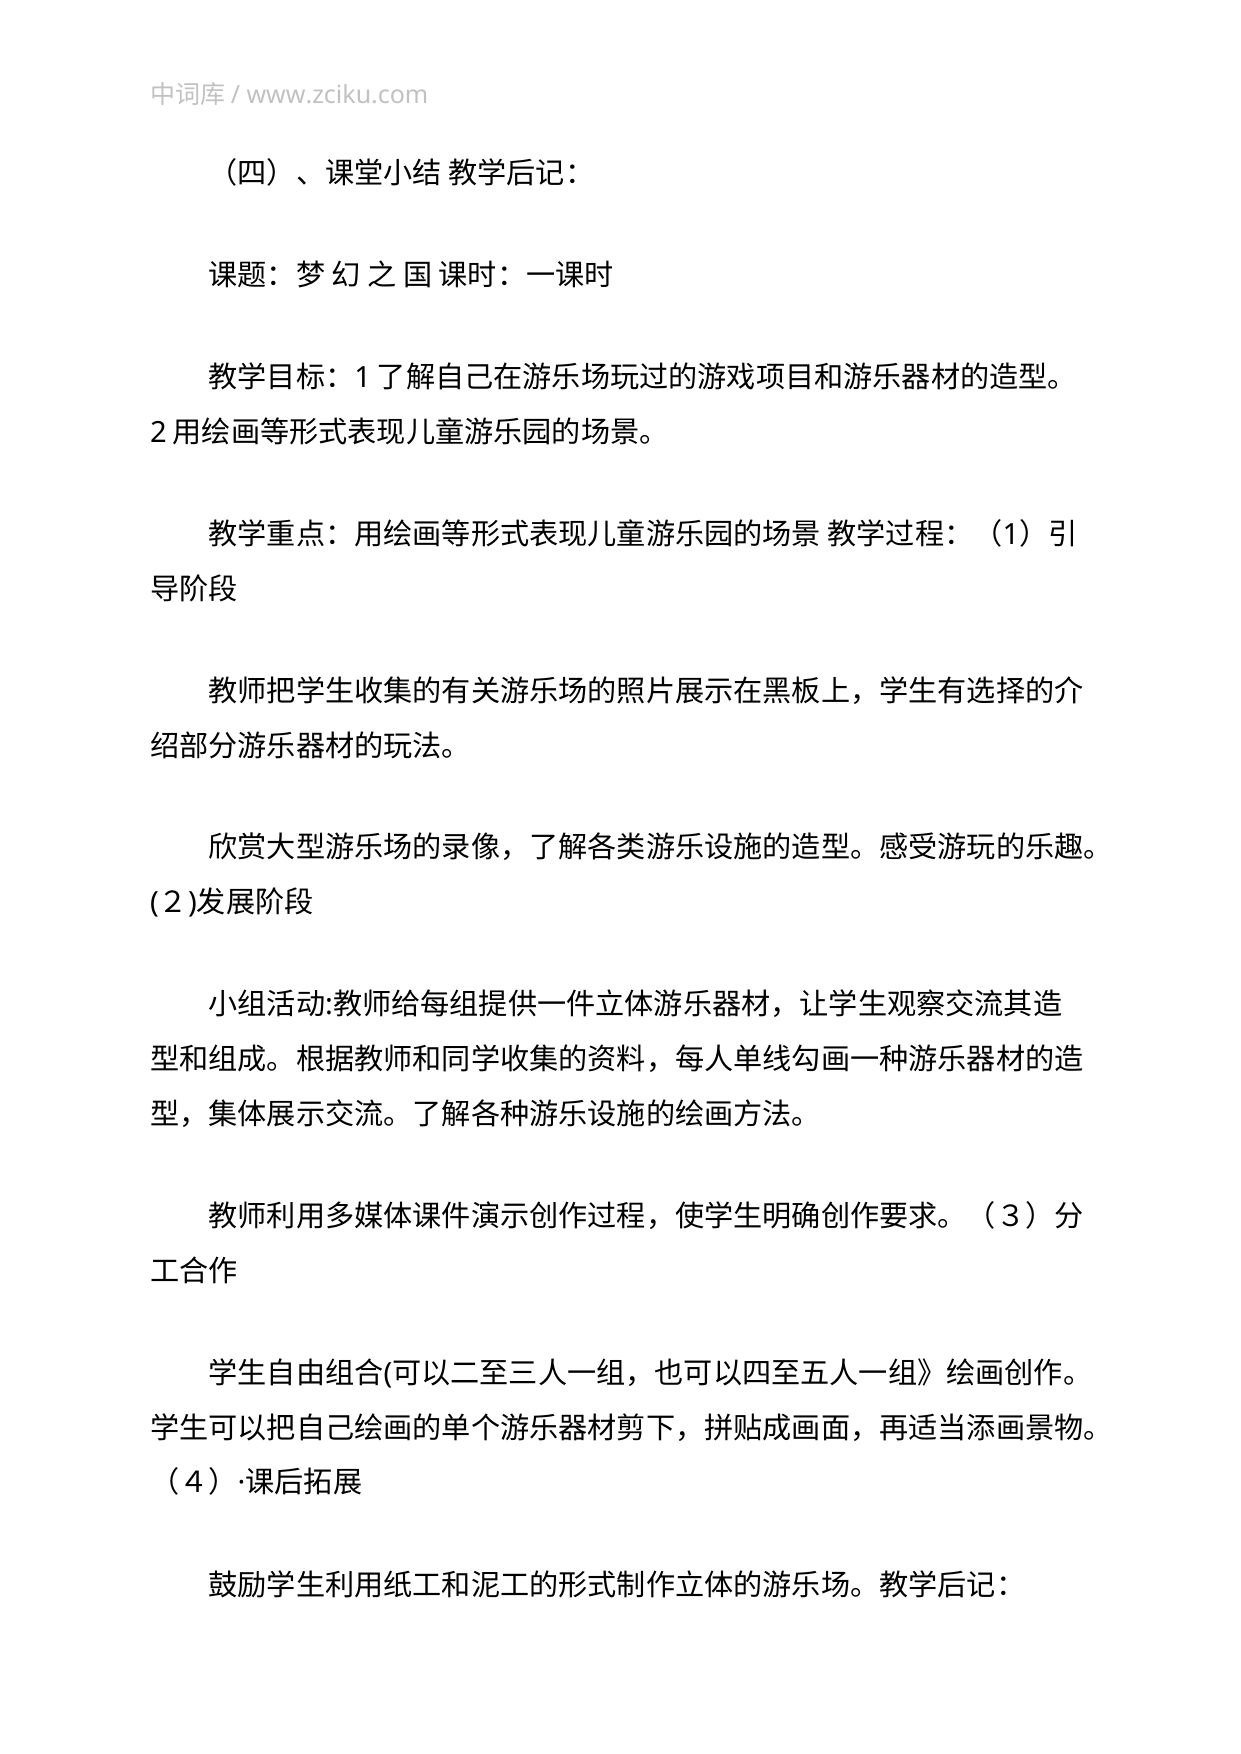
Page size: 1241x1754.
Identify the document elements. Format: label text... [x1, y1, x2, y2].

text 欣赏大型游乐场的录像，了解各类游乐设施的造型。感受游玩的乐趣。(２)发展阶段 [150, 824, 1090, 921]
text 教师把学生收集的有关游乐场的照片展示在黑板上，学生有选择的介绍部分游乐器材的玩法。 [150, 667, 1090, 764]
text 小组活动:教师给每组提供一件立体游乐器材，让学生观察交流其造型和组成。根据教师和同学收集的资料，每人单线勾画一种游乐器材的造型，集体展示交流。了解各种游乐设施的绘画方法。 [150, 981, 1090, 1133]
text （四）、课堂小结 教学后记： [150, 150, 1090, 192]
text 鼓励学生利用纸工和泥工的形式制作立体的游乐场。教学后记： [150, 1561, 1090, 1603]
text 课题：梦 幻 之 国 课时：一课时 [150, 252, 1090, 294]
text 教学重点：用绘画等形式表现儿童游乐园的场景 教学过程：（1）引导阶段 [150, 511, 1090, 608]
text 教师利用多媒体课件演示创作过程，使学生明确创作要求。（３）分工合作 [150, 1192, 1090, 1290]
text 教学目标：1了解自己在游乐场玩过的游戏项目和游乐器材的造型。2用绘画等形式表现儿童游乐园的场景。 [150, 353, 1090, 451]
text 学生自由组合(可以二至三人一组，也可以四至五人一组》绘画创作。学生可以把自己绘画的单个游乐器材剪下，拼贴成画面，再适当添画景物。（４）·课后拓展 [150, 1349, 1090, 1501]
